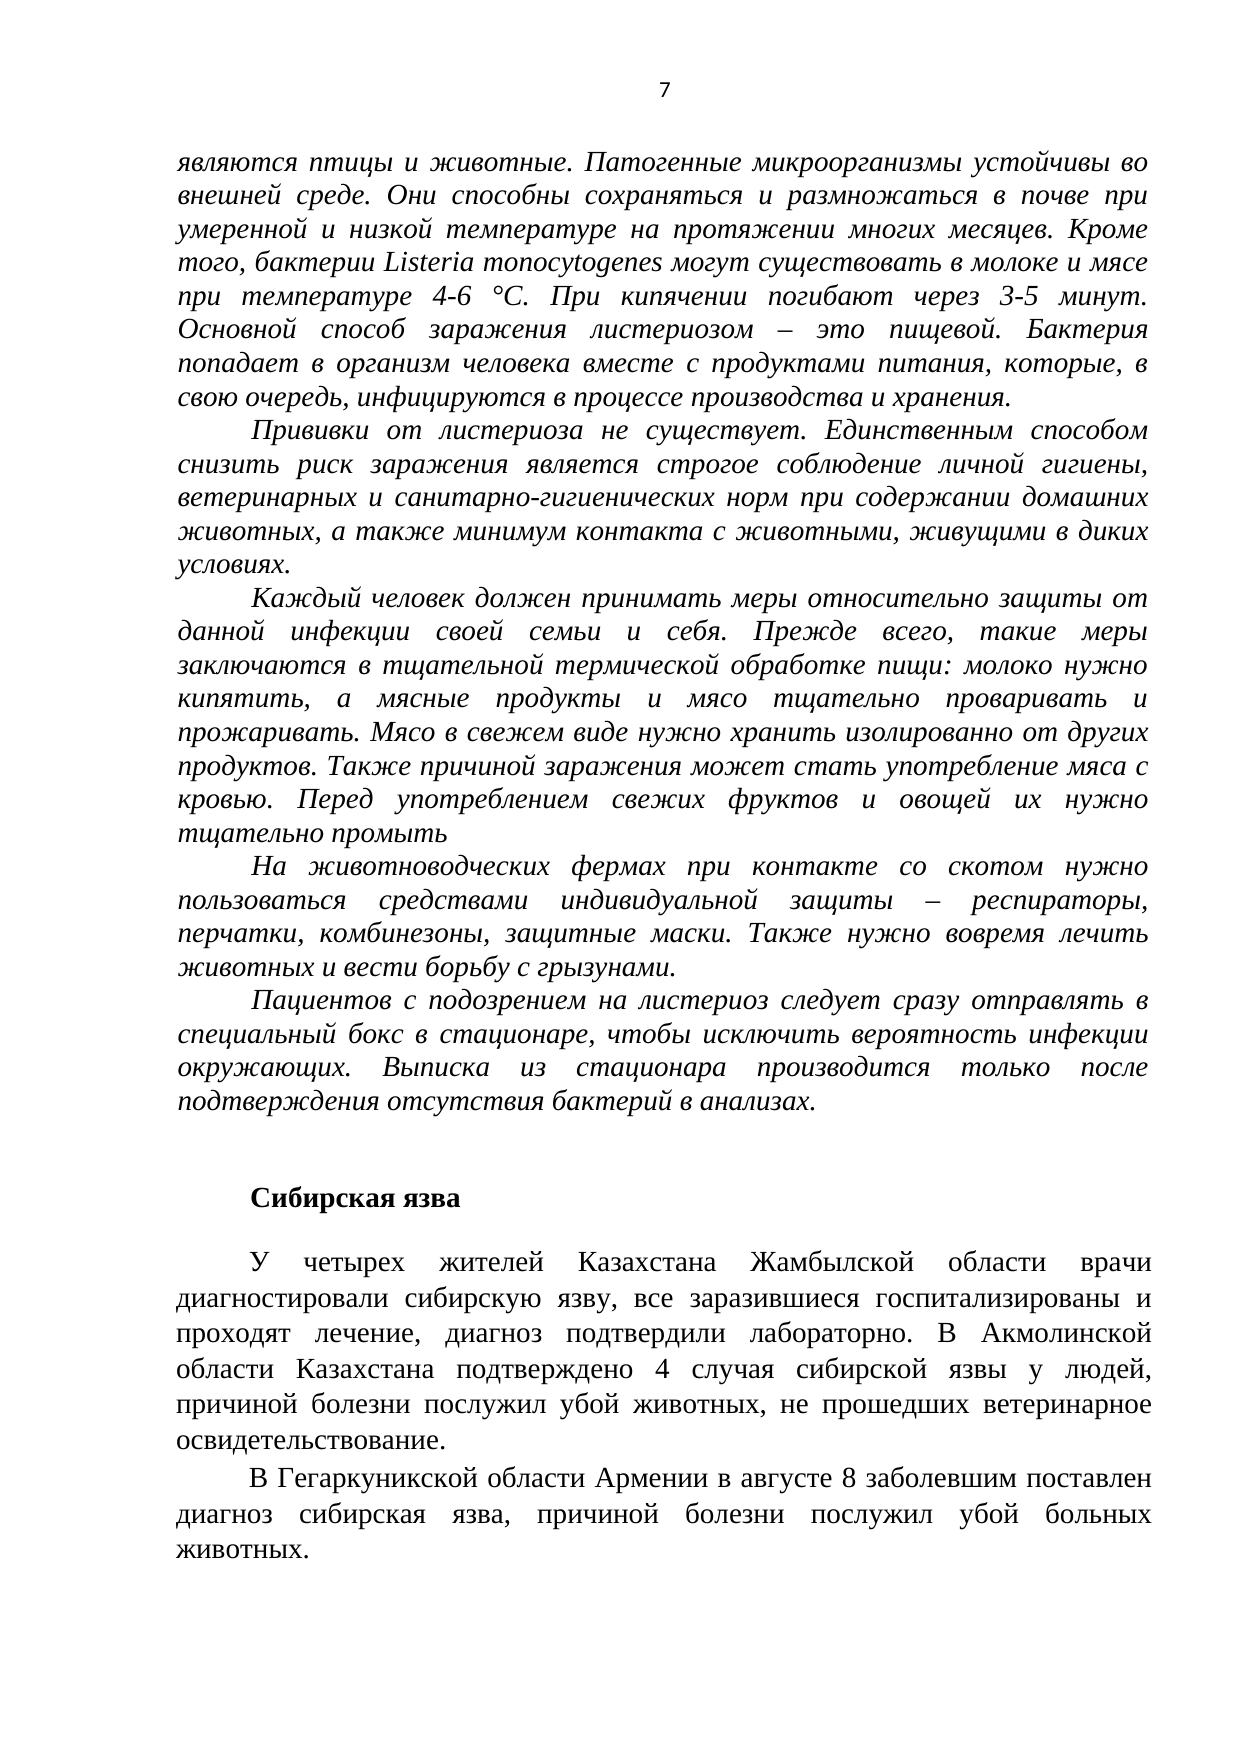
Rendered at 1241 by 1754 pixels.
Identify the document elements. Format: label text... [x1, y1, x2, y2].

text У четырех жителей Казахстана Жамбылской области врачи диагностировали сибирскую язву, все заразившиеся госпитализированы и проходят лечение, диагноз подтвердили лабораторно. В Акмолинской области Казахстана подтверждено 4 случая сибирской язвы у людей, причиной болезни послужил убой животных, не прошедших ветеринарное освидетельствование. [176, 1244, 1153, 1455]
text Пациентов с подозрением на листериоз следует сразу отправлять в специальный бокс в стационаре, чтобы исключить вероятность инфекции окружающих. Выписка из стационара производится только после подтверждения отсутствия бактерий в анализах. [177, 982, 1152, 1117]
text Каждый человек должен принимать меры относительно защиты от данной инфекции своей семьи и себя. Прежде всего, такие меры заключаются в тщательной термической обработке пищи: молоко нужно кипятить, а мясные продукты и мясо тщательно проваривать и прожаривать. Мясо в свежем виде нужно хранить изолированно от других продуктов. Также причиной заражения может стать употребление мяса с кровью. Перед употреблением свежих фруктов и овощей их нужно тщательно промыть [177, 580, 1152, 848]
text В Гегаркуникской области Армении в августе 8 заболевшим поставлен диагноз сибирская язва, причиной болезни послужил убой больных животных. [176, 1460, 1153, 1565]
text Прививки от листериоза не существует. Единственным способом снизить риск заражения является строгое соблюдение личной гигиены, ветеринарных и санитарно-гигиенических норм при содержании домашних животных, а также минимум контакта с животными, живущими в диких условиях. [177, 412, 1152, 580]
subtitle Сибирская язва [177, 1180, 1152, 1214]
text На животноводческих фермах при контакте со скотом нужно пользоваться средствами индивидуальной защиты – респираторы, перчатки, комбинезоны, защитные маски. Также нужно вовремя лечить животных и вести борьбу с грызунами. [177, 848, 1152, 982]
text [177, 144, 1152, 412]
